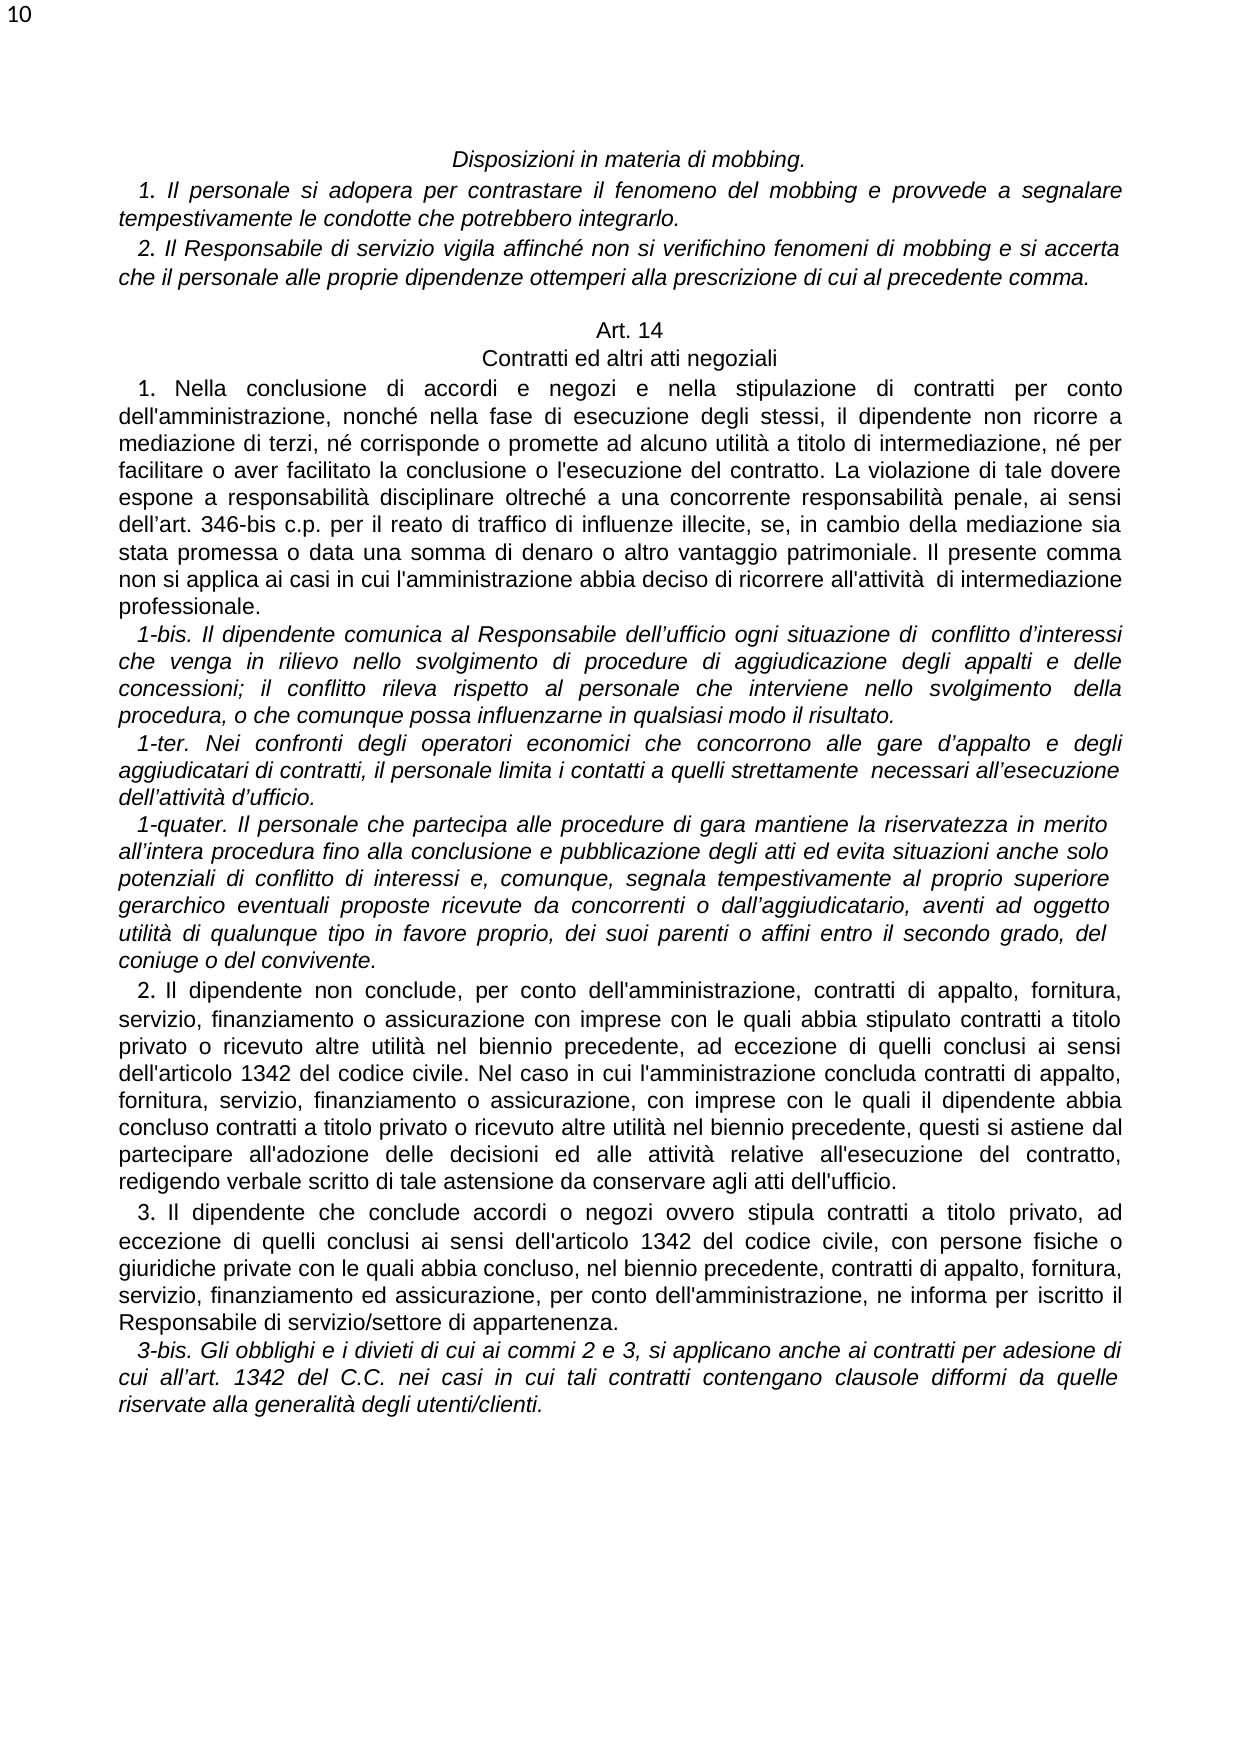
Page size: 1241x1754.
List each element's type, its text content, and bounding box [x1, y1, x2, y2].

list Il dipendente che conclude accordi o negozi ovvero stipula contratti a titolo privato, ad eccezione di quelli conclusi ai sensi dell'articolo 1342 del codice civile, con persone fisiche o giuridiche private con le quali abbia concluso, nel biennio precedente, contratti di appalto, fornitura, servizio, finanziamento ed assicurazione, per conto dell'amministrazione, ne informa per iscritto il Responsabile di servizio/settore di appartenenza. [118, 1196, 1122, 1335]
text 3-bis. Gli obblighi e i divieti di cui ai commi 2 e 3, si applicano anche ai contratti per adesione di cui all’art. 1342 del C.C. nei casi in cui tali contratti contengano clausole difformi da quelle riservate alla generalità degli utenti/clienti. [118, 1337, 1122, 1417]
list Il personale si adopera per contrastare il fenomeno del mobbing e provvede a segnalare tempestivamente le condotte che potrebbero integrarlo. [118, 174, 1122, 231]
text 1-ter. Nei confronti degli operatori economici che concorrono alle gare d’appalto e degli aggiudicatari di contratti, il personale limita i contatti a quelli strettamente necessari all’esecuzione dell’attività d’ufficio. [118, 730, 1122, 810]
list Nella conclusione di accordi e negozi e nella stipulazione di contratti per conto dell'amministrazione, nonché nella fase di esecuzione degli stessi, il dipendente non ricorre a mediazione di terzi, né corrisponde o promette ad alcuno utilità a titolo di intermediazione, né per facilitare o aver facilitato la conclusione o l'esecuzione del contratto. La violazione di tale dovere espone a responsabilità disciplinare oltreché a una concorrente responsabilità penale, ai sensi dell’art. 346-bis c.p. per il reato di traffico di influenze illecite, se, in cambio della mediazione sia stata promessa o data una somma di denaro o altro vantaggio patrimoniale. Il presente comma non si applica ai casi in cui l'amministrazione abbia deciso di ricorrere all'attività di intermediazione professionale. [118, 372, 1123, 619]
text Disposizioni in materia di mobbing. [452, 146, 1134, 173]
text Contratti ed altri atti negoziali [206, 344, 1052, 371]
list Il Responsabile di servizio vigila affinché non si verifichino fenomeni di mobbing e si accerta che il personale alle proprie dipendenze ottemperi alla prescrizione di cui al precedente comma. [118, 232, 1122, 290]
list Il dipendente non conclude, per conto dell'amministrazione, contratti di appalto, fornitura, servizio, finanziamento o assicurazione con imprese con le quali abbia stipulato contratti a titolo privato o ricevuto altre utilità nel biennio precedente, ad eccezione di quelli conclusi ai sensi dell'articolo 1342 del codice civile. Nel caso in cui l'amministrazione concluda contratti di appalto, fornitura, servizio, finanziamento o assicurazione, con imprese con le quali il dipendente abbia concluso contratti a titolo privato o ricevuto altre utilità nel biennio precedente, questi si astiene dal partecipare all'adozione delle decisioni ed alle attività relative all'esecuzione del contratto, redigendo verbale scritto di tale astensione da conservare agli atti dell'ufficio. [118, 974, 1122, 1194]
text Art. 14 [206, 317, 1053, 343]
text 1-quater. Il personale che partecipa alle procedure di gara mantiene la riservatezza in merito all’intera procedura fino alla conclusione e pubblicazione degli atti ed evita situazioni anche solo potenziali di conflitto di interessi e, comunque, segnala tempestivamente al proprio superiore gerarchico eventuali proposte ricevute da concorrenti o dall’aggiudicatario, aventi ad oggetto utilità di qualunque tipo in favore proprio, dei suoi parenti o affini entro il secondo grado, del coniuge o del convivente. [118, 811, 1109, 973]
text 1-bis. Il dipendente comunica al Responsabile dell’ufficio ogni situazione di conflitto d’interessi che venga in rilievo nello svolgimento di procedure di aggiudicazione degli appalti e delle concessioni; il conflitto rileva rispetto al personale che interviene nello svolgimento della procedura, o che comunque possa influenzarne in qualsiasi modo il risultato. [118, 621, 1122, 728]
